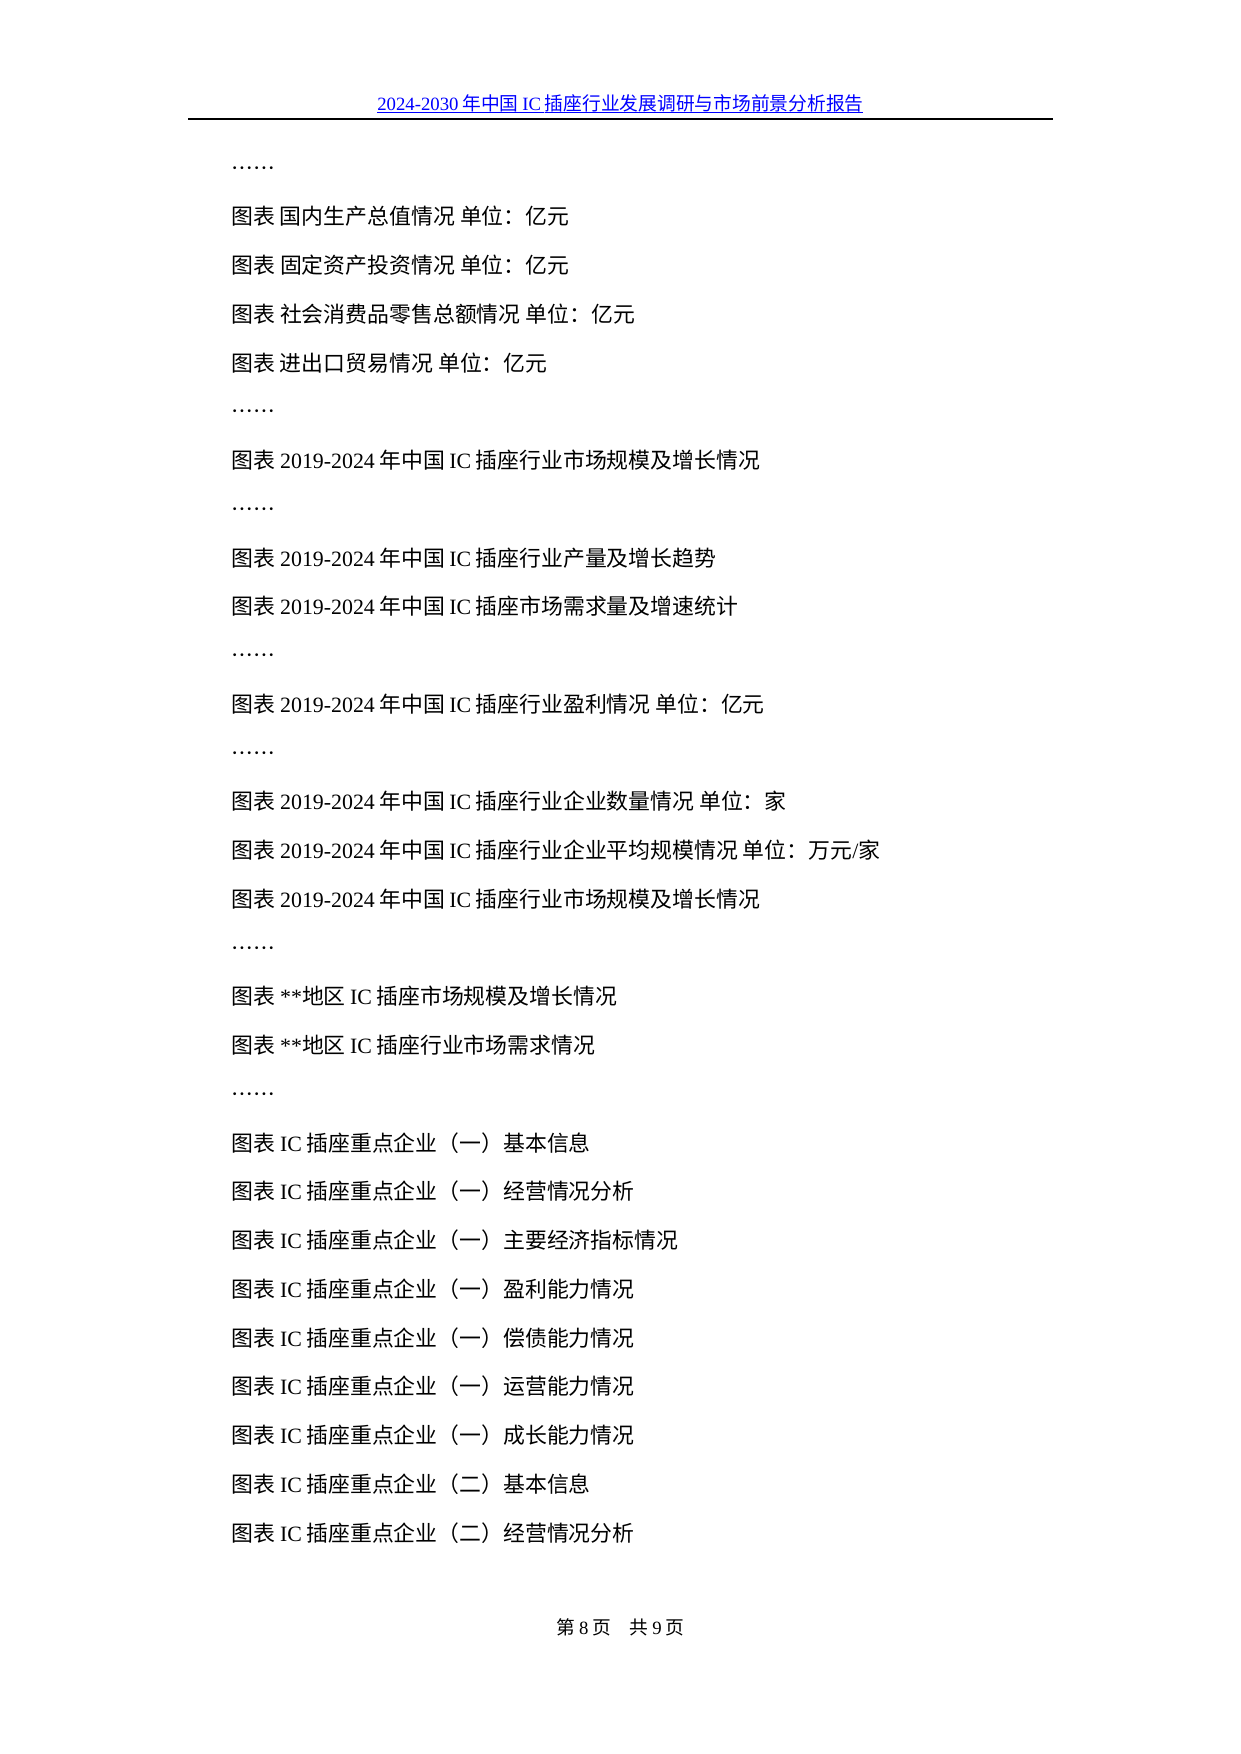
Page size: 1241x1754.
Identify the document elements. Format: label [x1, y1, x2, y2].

text [187, 150, 1053, 1548]
